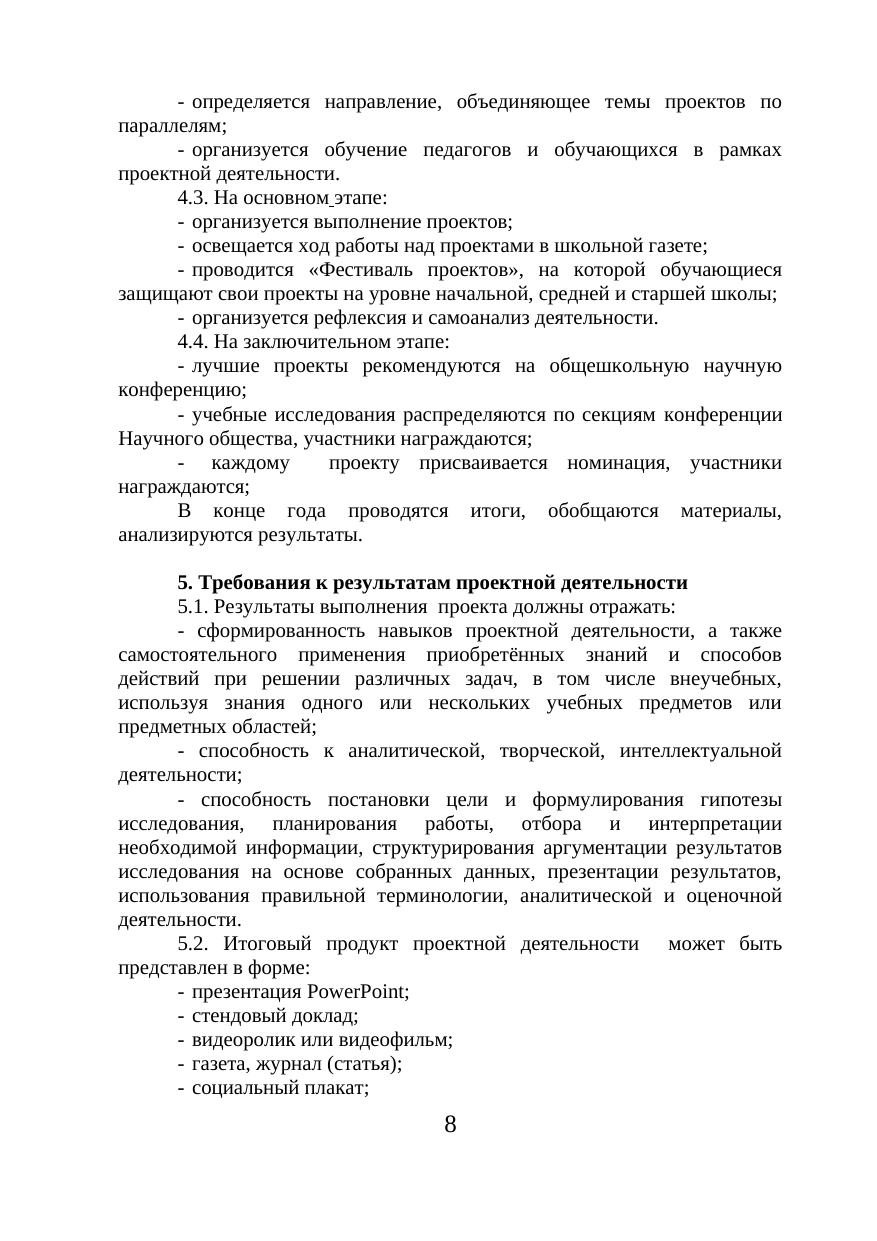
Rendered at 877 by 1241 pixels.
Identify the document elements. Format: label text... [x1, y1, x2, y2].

text В конце года проводятся итоги, обобщаются материалы, анализируются результаты. [118, 498, 783, 546]
list организуется выполнение проектов; [118, 209, 783, 233]
list организуется обучение педагогов и обучающихся в рамках проектной деятельности. [118, 137, 783, 185]
list презентация PowerPoint; [118, 979, 783, 1003]
list учебные исследования распределяются по секциям конференции Научного общества, участники награждаются; [118, 401, 783, 449]
text - способность постановки цели и формулирования гипотезы исследования, планирования работы, отбора и интерпретации необходимой информации, структурирования аргументации результатов исследования на основе собранных данных, презентации результатов, использования правильной терминологии, аналитической и оценочной деятельности. [118, 786, 783, 931]
list организуется рефлексия и самоанализ деятельности. [118, 305, 783, 329]
list стендовый доклад; [118, 1003, 783, 1027]
text 4.4. На заключительном этапе: [118, 329, 783, 353]
text 5. Требования к результатам проектной деятельности [118, 570, 783, 594]
list видеоролик или видеофильм; [118, 1027, 783, 1051]
text - сформированность навыков проектной деятельности, а также самостоятельного применения приобретённых знаний и способов действий при решении различных задач, в том числе внеучебных, используя знания одного или нескольких учебных предметов или предметных областей; [118, 618, 783, 738]
list газета, журнал (статья); [118, 1051, 783, 1075]
list освещается ход работы над проектами в школьной газете; [118, 233, 783, 257]
text 4.3. На основном этапе: [118, 185, 783, 209]
text 5.2. Итоговый продукт проектной деятельности может быть представлен в форме: [118, 931, 783, 979]
list проводится «Фестиваль проектов», на которой обучающиеся защищают свои проекты на уровне начальной, средней и старшей школы; [118, 257, 783, 305]
text 5.1. Результаты выполнения проекта должны отражать: [118, 594, 783, 618]
text - способность к аналитической, творческой, интеллектуальной деятельности; [118, 738, 783, 786]
list лучшие проекты рекомендуются на общешкольную научную конференцию; [118, 353, 783, 401]
list определяется направление, объединяющее темы проектов по параллелям; [118, 89, 783, 137]
list каждому проекту присваивается номинация, участники награждаются; [118, 449, 783, 498]
list социальный плакат; [118, 1075, 783, 1099]
